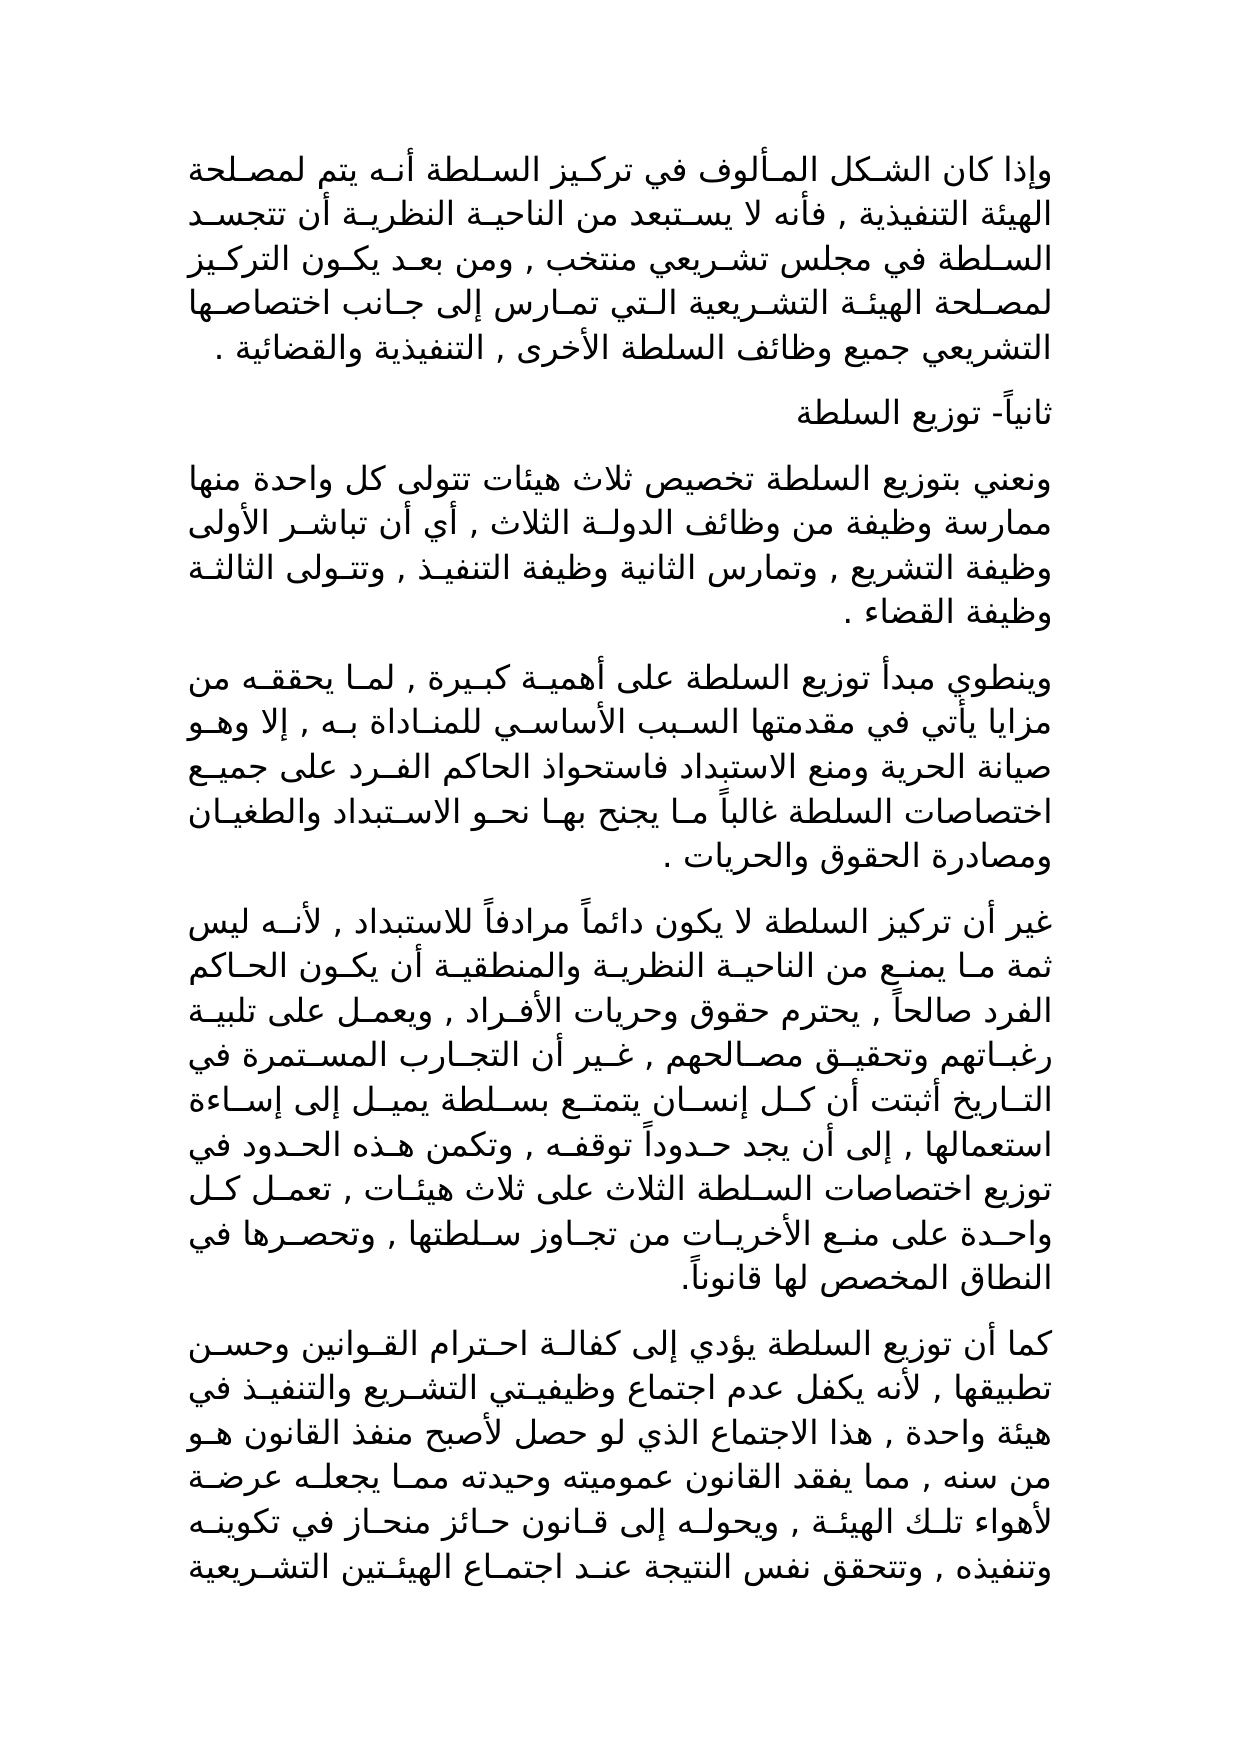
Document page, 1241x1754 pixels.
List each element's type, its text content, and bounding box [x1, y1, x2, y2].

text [187, 1324, 1053, 1586]
text وإذا كان الشكل المألوف في تركيز السلطة أنه يتم لمصلحة الهيئة التنفيذية , فأنه لا يستبعد من الناحية النظرية أن تتجسد السلطة في مجلس تشريعي منتخب , ومن بعد يكون التركيز لمصلحة الهيئة التشريعية التي تمارس إلى جانب اختصاصها التشريعي جميع وظائف السلطة الأخرى , التنفيذية والقضائية . [187, 150, 1053, 367]
text ثانياً- توزيع السلطة [187, 394, 1053, 433]
text وينطوي مبدأ توزيع السلطة على أهمية كبيرة , لما يحققه من مزايا يأتي في مقدمتها السبب الأساسي للمناداة به , إلا وهو صيانة الحرية ومنع الاستبداد فاستحواذ الحاكم الفرد على جميع اختصاصات السلطة غالباً ما يجنح بها نحو الاستبداد والطغيان ومصادرة الحقوق والحريات . [187, 658, 1053, 876]
text غير أن تركيز السلطة لا يكون دائماً مرادفاً للاستبداد , لأنه ليس ثمة ما يمنع من الناحية النظرية والمنطقية أن يكون الحاكم الفرد صالحاً , يحترم حقوق وحريات الأفراد , ويعمل على تلبية رغباتهم وتحقيق مصالحهم , غير أن التجارب المستمرة في التاريخ أثبتت أن كل إنسان يتمتع بسلطة يميل إلى إساءة استعمالها , إلى أن يجد حدوداً توقفه , وتكمن هذه الحدود في توزيع اختصاصات السلطة الثلاث على ثلاث هيئات , تعمل كل واحدة على منع الأخريات من تجاوز سلطتها , وتحصرها في النطاق المخصص لها قانوناً. [187, 902, 1053, 1298]
text ونعني بتوزيع السلطة تخصيص ثلاث هيئات تتولى كل واحدة منها ممارسة وظيفة من وظائف الدولة الثلاث , أي أن تباشر الأولى وظيفة التشريع , وتمارس الثانية وظيفة التنفيذ , وتتولى الثالثة وظيفة القضاء . [187, 459, 1053, 632]
